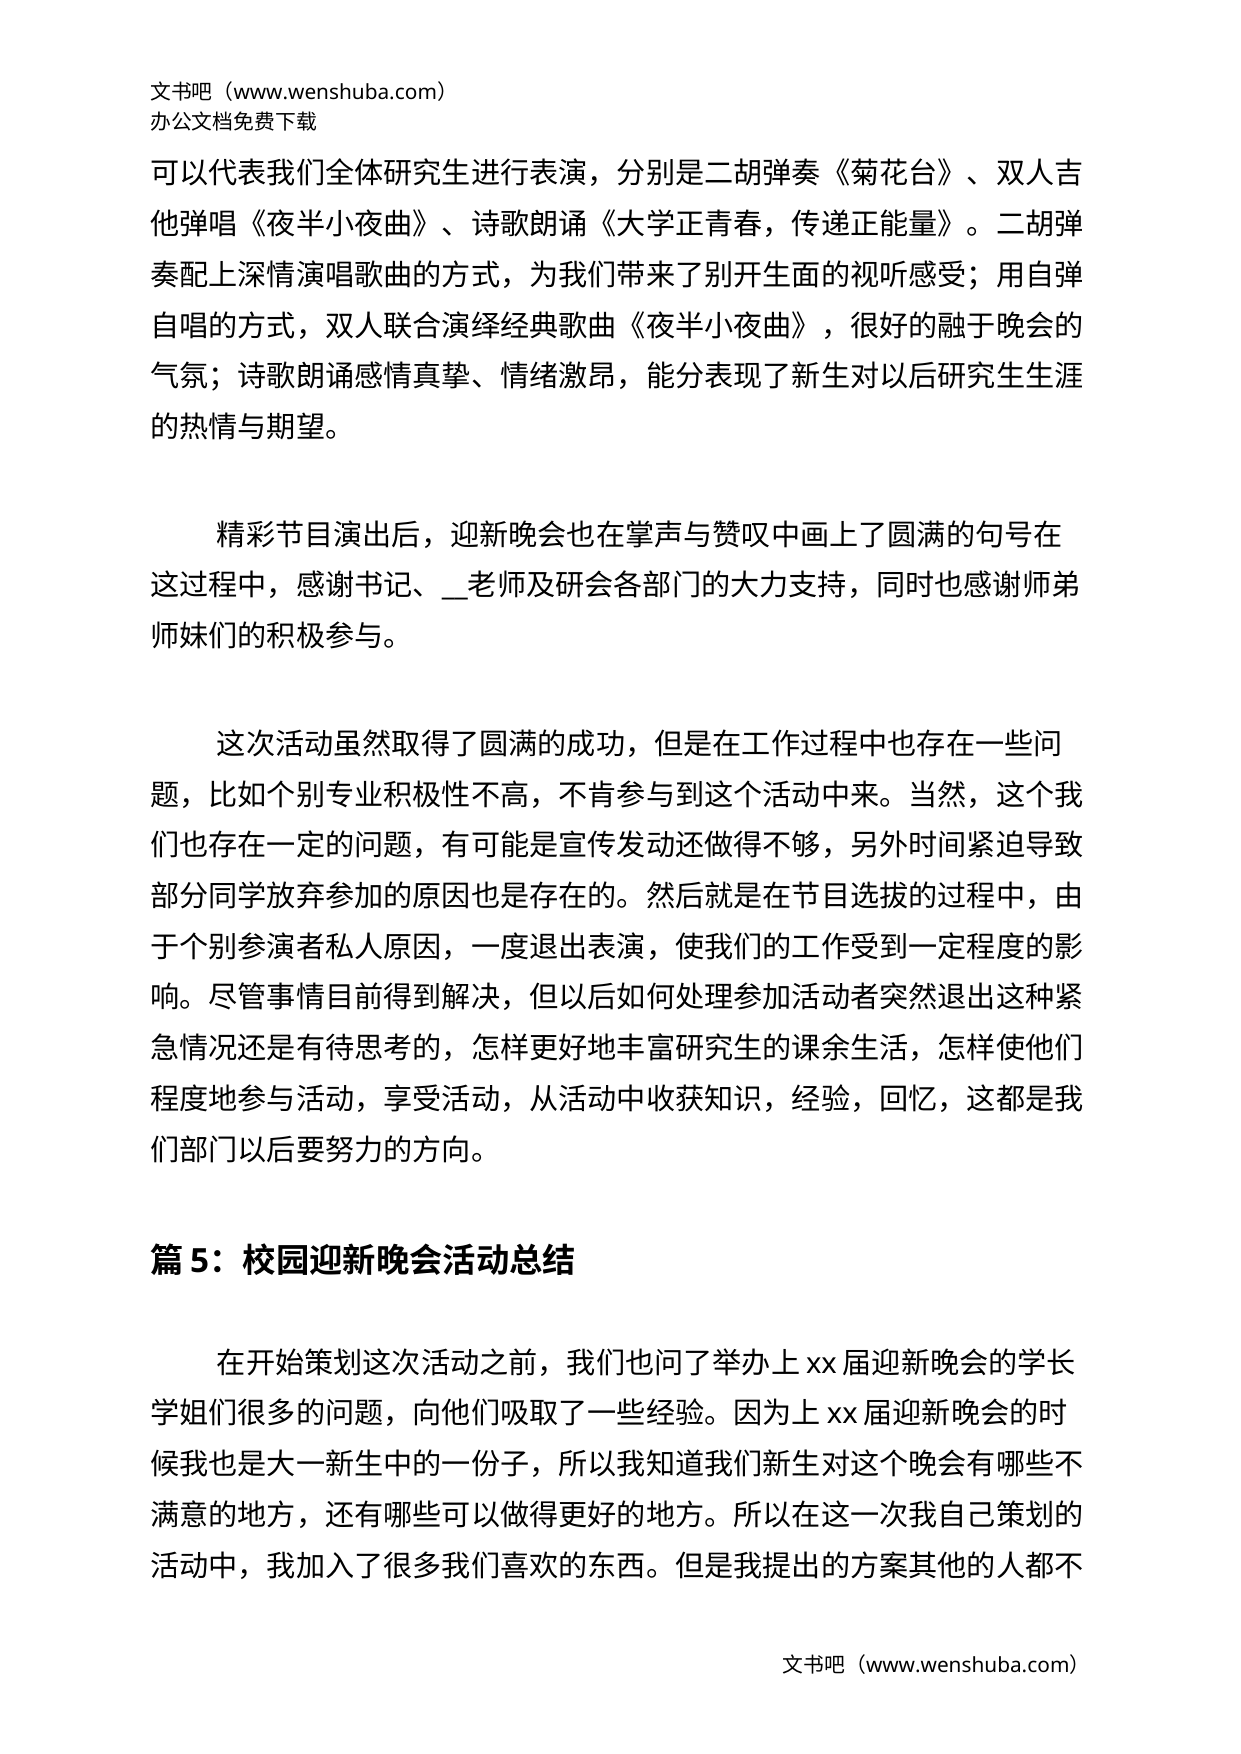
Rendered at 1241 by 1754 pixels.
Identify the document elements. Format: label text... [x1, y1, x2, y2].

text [150, 1339, 1090, 1584]
text 精彩节目演出后，迎新晚会也在掌声与赞叹中画上了圆满的句号在这过程中，感谢书记、__老师及研会各部门的大力支持，同时也感谢师弟师妹们的积极参与。 [150, 511, 1090, 655]
text 篇5：校园迎新晚会活动总结 [150, 1234, 1090, 1282]
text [150, 150, 1090, 446]
text 这次活动虽然取得了圆满的成功，但是在工作过程中也存在一些问题，比如个别专业积极性不高，不肯参与到这个活动中来。当然，这个我们也存在一定的问题，有可能是宣传发动还做得不够，另外时间紧迫导致部分同学放弃参加的原因也是存在的。然后就是在节目选拔的过程中，由于个别参演者私人原因，一度退出表演，使我们的工作受到一定程度的影响。尽管事情目前得到解决，但以后如何处理参加活动者突然退出这种紧急情况还是有待思考的，怎样更好地丰富研究生的课余生活，怎样使他们程度地参与活动，享受活动，从活动中收获知识，经验，回忆，这都是我们部门以后要努力的方向。 [150, 720, 1090, 1168]
